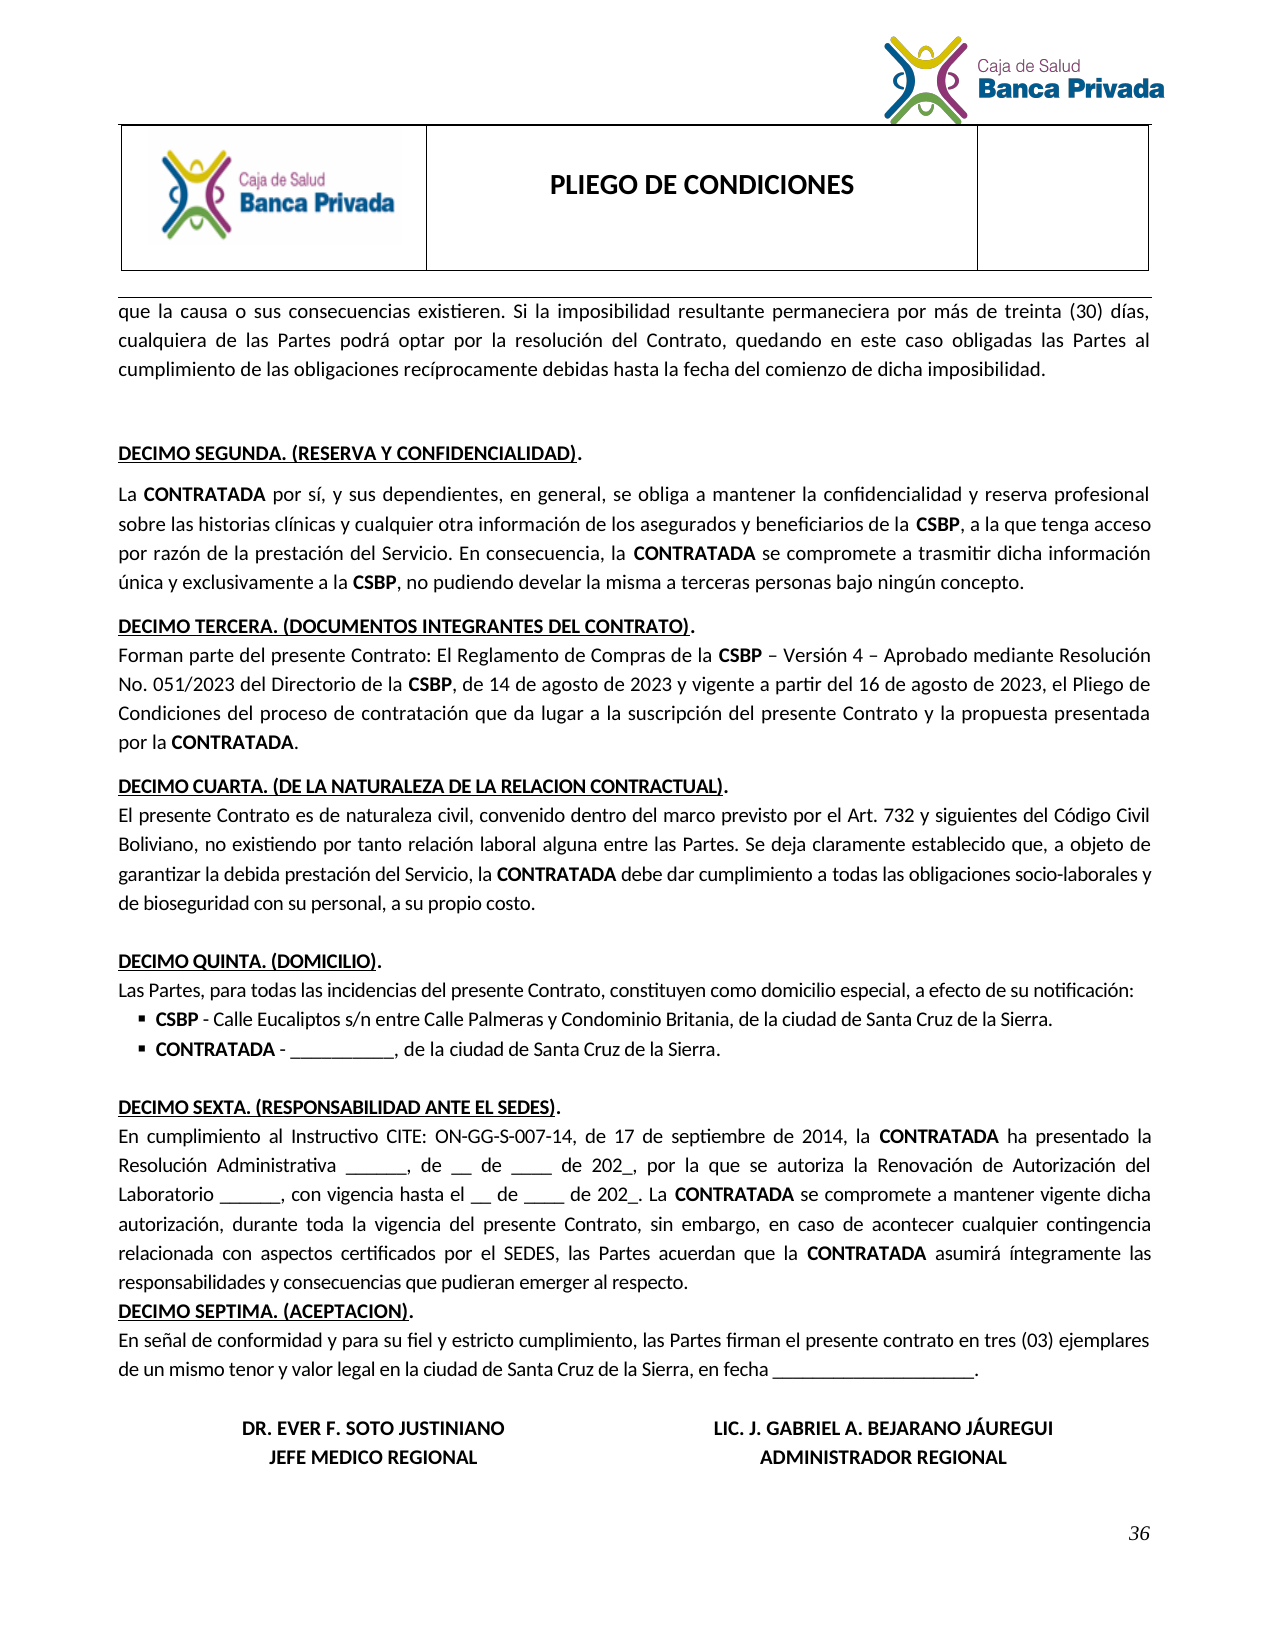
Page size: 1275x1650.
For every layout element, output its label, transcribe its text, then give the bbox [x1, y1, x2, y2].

text La CONTRATADA por sí, y sus dependientes, en general, se obliga a mantener la confidencialidad y reserva profesional sobre las historias clínicas y cualquier otra información de los asegurados y beneficiarios de la CSBP, a la que tenga acceso por razón de la prestación del Servicio. En consecuencia, la CONTRATADA se compromete a trasmitir dicha información única y exclusivamente a la CSBP, no pudiendo develar la misma a terceras personas bajo ningún concepto. [118, 482, 1152, 594]
list CONTRATADA - __________, de la ciudad de Santa Cruz de la Sierra. [137, 1036, 1152, 1061]
text DECIMO SEGUNDA. (RESERVA Y CONFIDENCIALIDAD). [118, 440, 1152, 465]
text En cumplimiento al Instructivo CITE: ON-GG-S-007-14, de 17 de septiembre de 2014, la CONTRATADA ha presentado la Resolución Administrativa ______, de __ de ____ de 202_, por la que se autoriza la Renovación de Autorización del Laboratorio ______, con vigencia hasta el __ de ____ de 202_. La CONTRATADA se compromete a mantener vigente dicha autorización, durante toda la vigencia del presente Contrato, sin embargo, en caso de acontecer cualquier contingencia relacionada con aspectos certificados por el SEDES, las Partes acuerdan que la CONTRATADA asumirá íntegramente las responsabilidades y consecuencias que pudieran emerger al respecto. [118, 1123, 1152, 1294]
text En señal de conformidad y para su fiel y estricto cumplimiento, las Partes firman el presente contrato en tres (03) ejemplares de un mismo tenor y valor legal en la ciudad de Santa Cruz de la Sierra, en fecha ____________________. [118, 1327, 1152, 1382]
table_header DR. EVER F. SOTO JUSTINIANO JEFE MEDICO REGIONAL [118, 1415, 628, 1513]
text DECIMO QUINTA. (DOMICILIO). [118, 948, 1152, 974]
list CSBP - Calle Eucaliptos s/n entre Calle Palmeras y Condominio Britania, de la ciudad de Santa Cruz de la Sierra. [137, 1007, 1152, 1032]
picture [873, 126, 977, 135]
text DECIMO SEPTIMA. (ACEPTACION). [118, 1298, 1152, 1324]
text DECIMO TERCERA. (DOCUMENTOS INTEGRANTES DEL CONTRATO). [118, 613, 1152, 638]
text Forman parte del presente Contrato: El Reglamento de Compras de la CSBP – Versión 4 – Aprobado mediante Resolución No. 051/2023 del Directorio de la CSBP, de 14 de agosto de 2023 y vigente a partir del 16 de agosto de 2023, el Pliego de Condiciones del proceso de contratación que da lugar a la suscripción del presente Contrato y la propuesta presentada por la CONTRATADA. [118, 642, 1152, 755]
picture [147, 126, 403, 245]
text El presente Contrato es de naturaleza civil, convenido dentro del marco previsto por el Art. 732 y siguientes del Código Civil Boliviano, no existiendo por tanto relación laboral alguna entre las Partes. Se deja claramente establecido que, a objeto de garantizar la debida prestación del Servicio, la CONTRATADA debe dar cumplimiento a todas las obligaciones socio-laborales y de bioseguridad con su personal, a su propio costo. [118, 802, 1152, 915]
text DECIMO SEXTA. (RESPONSABILIDAD ANTE EL SEDES). [118, 1094, 1152, 1119]
picture [978, 126, 1148, 135]
table_header LIC. J. GABRIEL A. BEJARANO JÁUREGUI ADMINISTRADOR REGIONAL [628, 1415, 1139, 1513]
text DECIMO CUARTA. (DE LA NATURALEZA DE LA RELACION CONTRACTUAL). [118, 773, 1152, 799]
picture [873, 28, 1177, 135]
text Las Partes, para todas las incidencias del presente Contrato, constituyen como domicilio especial, a efecto de su notificación: [118, 977, 1152, 1003]
